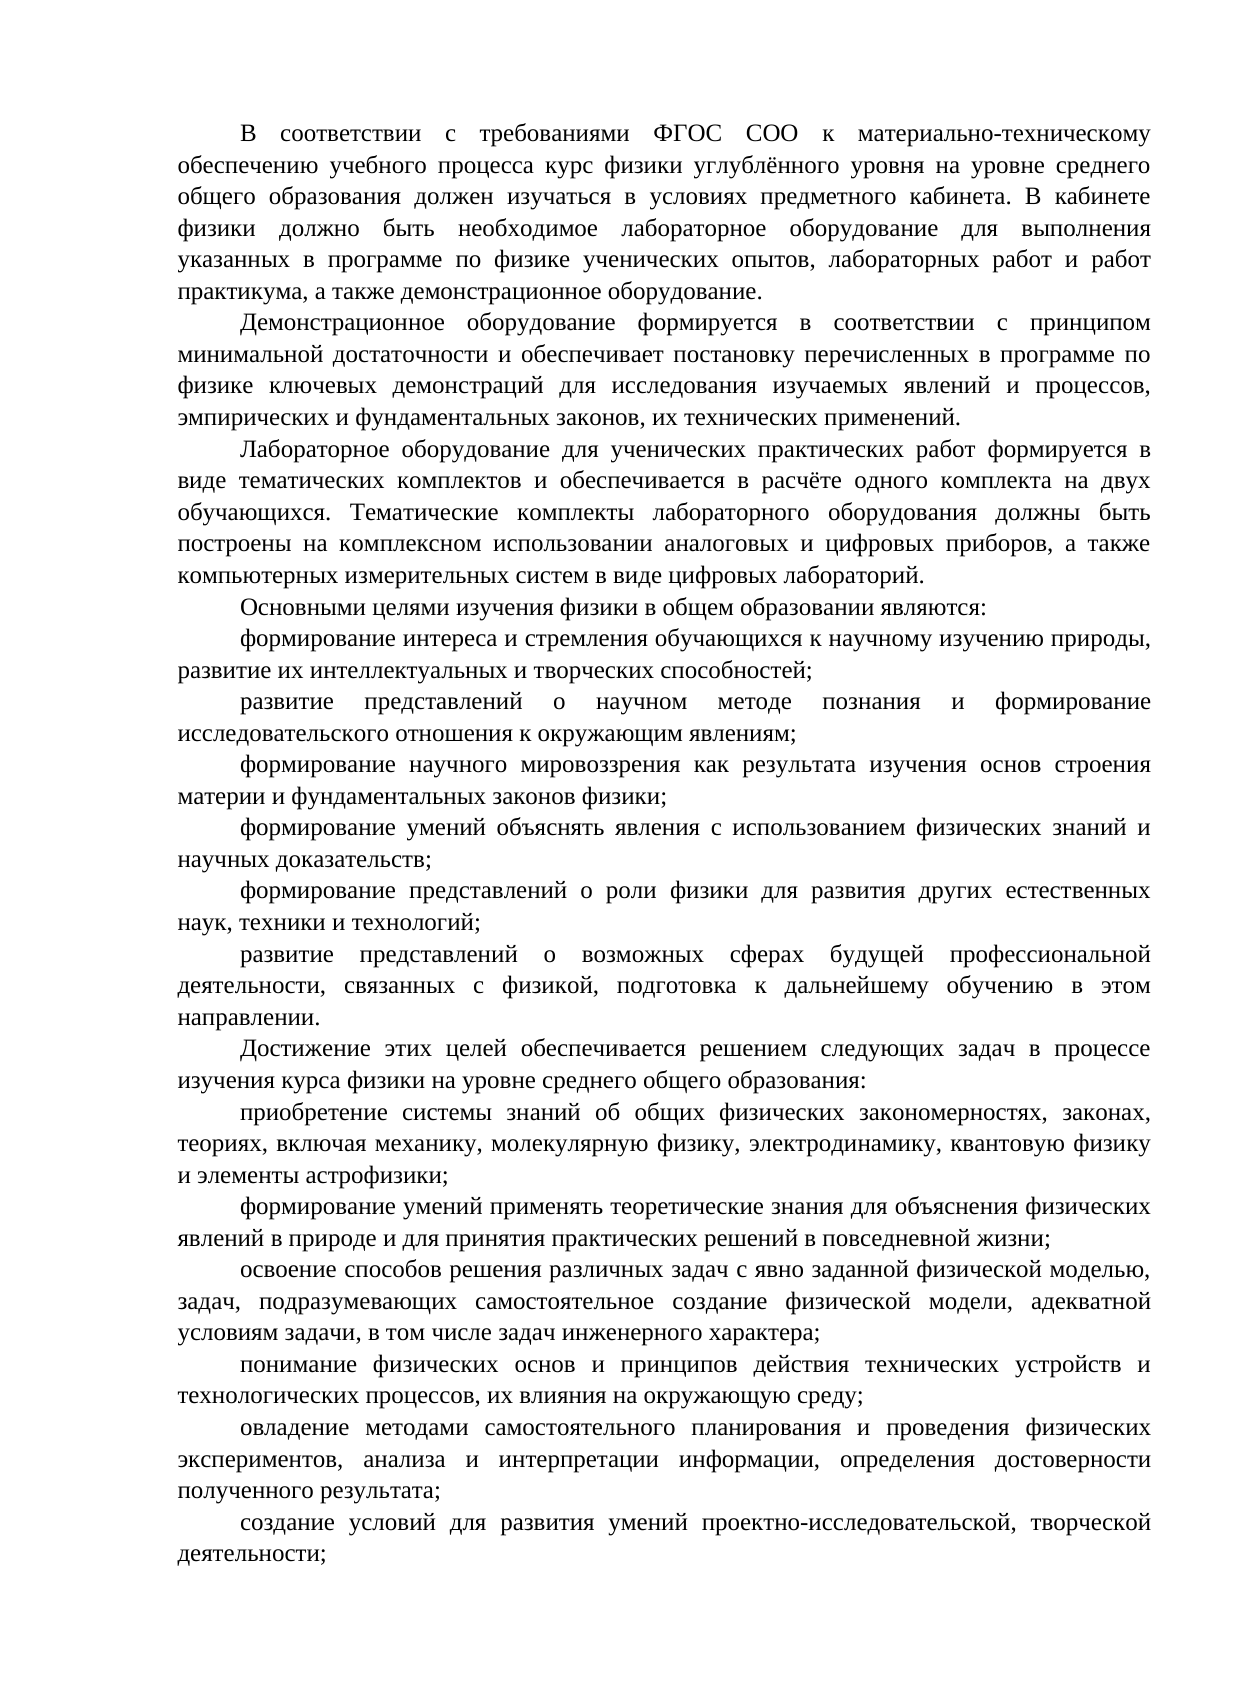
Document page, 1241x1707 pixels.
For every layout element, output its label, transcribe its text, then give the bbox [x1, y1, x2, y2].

text формирование научного мировоззрения как результата изучения основ строения материи и фундаментальных законов физики; [177, 749, 1152, 810]
text развитие представлений о научном методе познания и формирование исследовательского отношения к окружающим явлениям; [177, 686, 1152, 747]
text Основными целями изучения физики в общем образовании являются: [177, 592, 1152, 620]
text формирование умений применять теоретические знания для объяснения физических явлений в природе и для принятия практических решений в повседневной жизни; [177, 1191, 1152, 1252]
text формирование умений объяснять явления с использованием физических знаний и научных доказательств; [177, 812, 1152, 873]
text Лабораторное оборудование для ученических практических работ формируется в виде тематических комплектов и обеспечивается в расчёте одного комплекта на двух обучающихся. Тематические комплекты лабораторного оборудования должны быть построены на комплексном использовании аналоговых и цифровых приборов, а также компьютерных измерительных систем в виде цифровых лабораторий. [177, 434, 1152, 589]
text В соответствии с требованиями ФГОС СОО к материально-техническому обеспечению учебного процесса курс физики углублённого уровня на уровне среднего общего образования должен изучаться в условиях предметного кабинета. В кабинете физики должно быть необходимое лабораторное оборудование для выполнения указанных в программе по физике ученических опытов, лабораторных работ и работ практикума, а также демонстрационное оборудование. [177, 118, 1152, 305]
text овладение методами самостоятельного планирования и проведения физических экспериментов, анализа и интерпретации информации, определения достоверности полученного результата; [177, 1412, 1152, 1504]
text приобретение системы знаний об общих физических закономерностях, законах, теориях, включая механику, молекулярную физику, электродинамику, квантовую физику и элементы астрофизики; [177, 1097, 1152, 1188]
text формирование представлений о роли физики для развития других естественных наук, техники и технологий; [177, 876, 1152, 936]
text Достижение этих целей обеспечивается решением следующих задач в процессе изучения курса физики на уровне среднего общего образования: [177, 1033, 1152, 1094]
text формирование интереса и стремления обучающихся к научному изучению природы, развитие их интеллектуальных и творческих способностей; [177, 623, 1152, 683]
text освоение способов решения различных задач с явно заданной физической моделью, задач, подразумевающих самостоятельное создание физической модели, адекватной условиям задачи, в том числе задач инженерного характера; [177, 1254, 1152, 1346]
text понимание физических основ и принципов действия технических устройств и технологических процессов, их влияния на окружающую среду; [177, 1349, 1152, 1409]
text создание условий для развития умений проектно-исследовательской, творческой деятельности; [177, 1507, 1152, 1567]
text Демонстрационное оборудование формируется в соответствии с принципом минимальной достаточности и обеспечивает постановку перечисленных в программе по физике ключевых демонстраций для исследования изучаемых явлений и процессов, эмпирических и фундаментальных законов, их технических применений. [177, 307, 1152, 431]
text развитие представлений о возможных сферах будущей профессиональной деятельности, связанных с физикой, подготовка к дальнейшему обучению в этом направлении. [177, 939, 1152, 1031]
